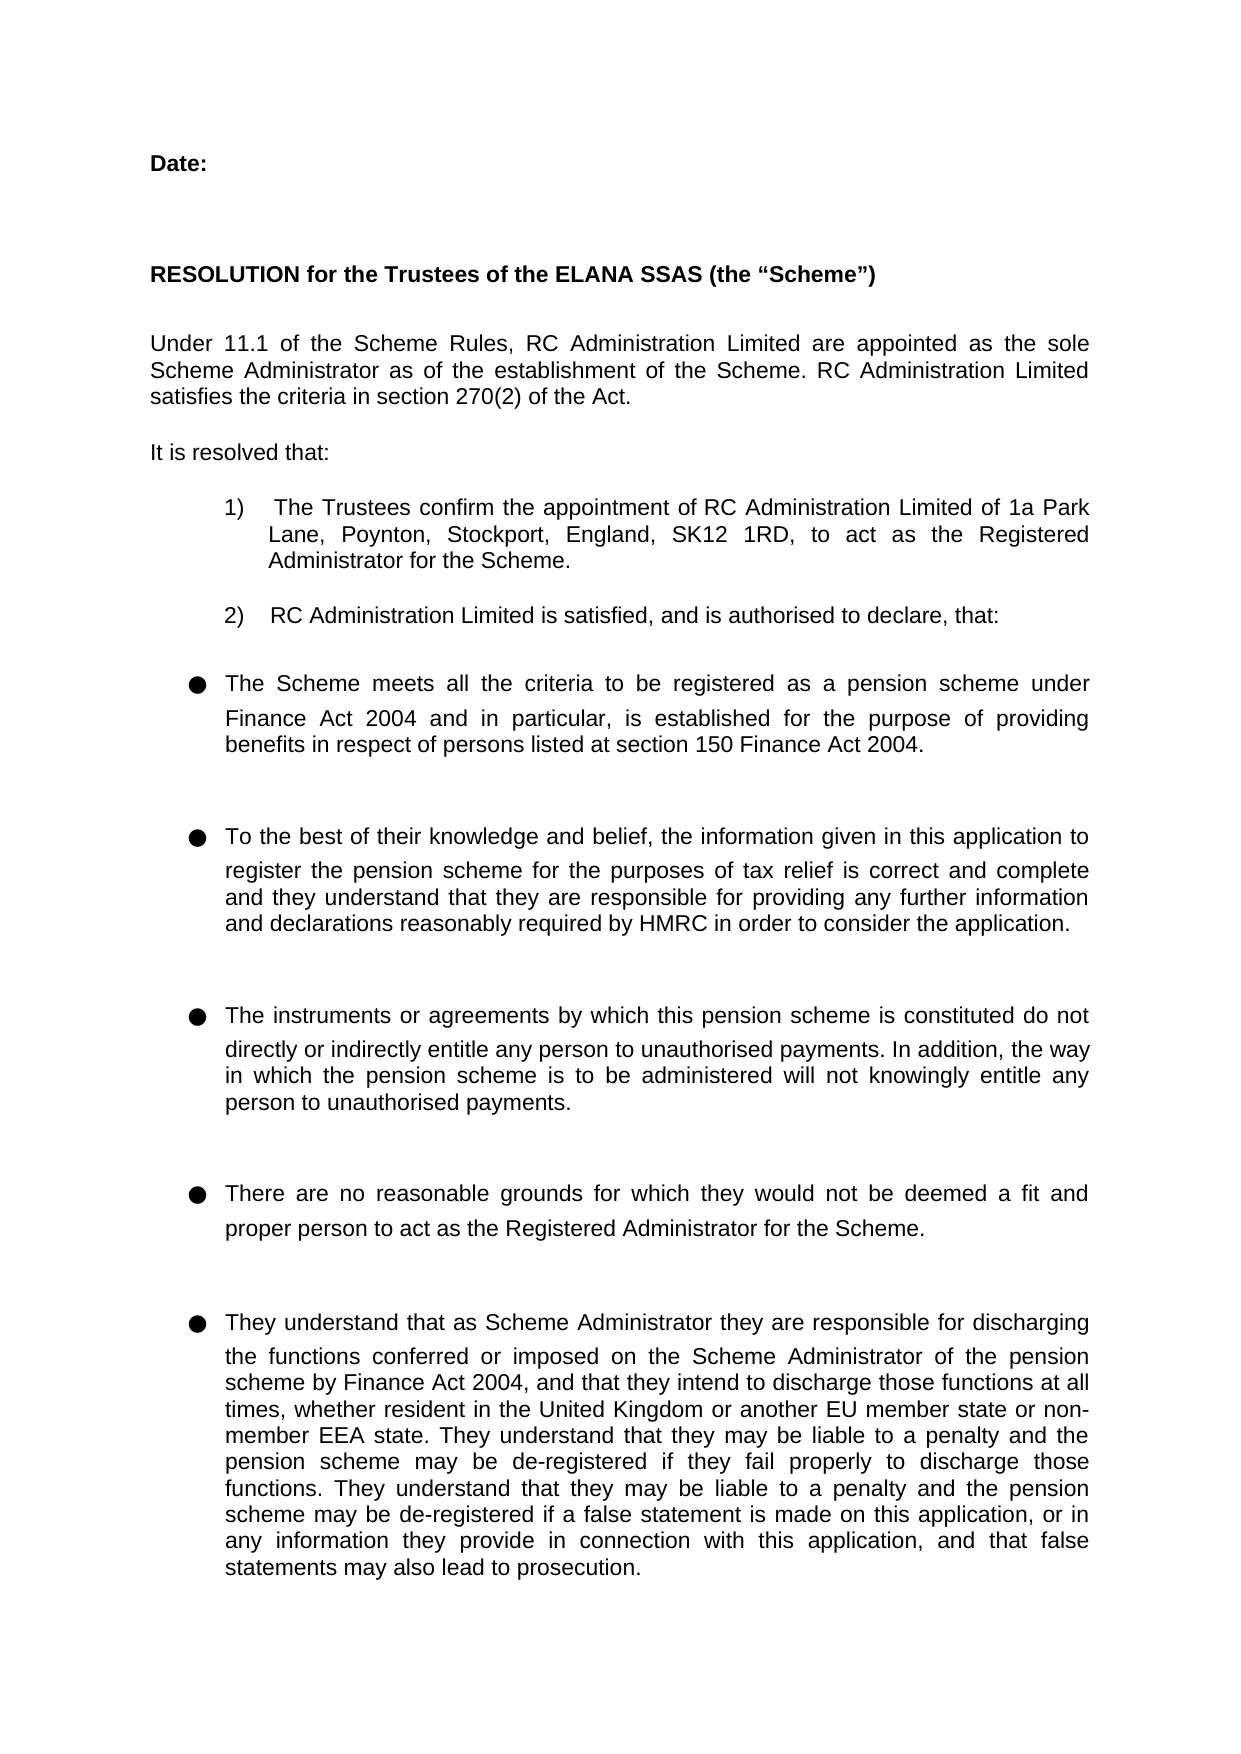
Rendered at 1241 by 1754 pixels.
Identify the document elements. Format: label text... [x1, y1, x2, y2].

text 1) The Trustees confirm the appointment of RC Administration Limited of 1a Park Lane, Poynton, Stockport, England, SK12 1RD, to act as the Registered Administrator for the Scheme. [224, 494, 1090, 573]
text RESOLUTION for the Trustees of the ELANA SSAS (the “Scheme”) [150, 261, 1090, 287]
list The instruments or agreements by which this pension scheme is constituted do not directly or indirectly entitle any person to unauthorised payments. In addition, the way in which the pension scheme is to be administered will not knowingly entitle any person to unauthorised payments. [187, 989, 1090, 1115]
text Under 11.1 of the Scheme Rules, RC Administration Limited are appointed as the sole Scheme Administrator as of the establishment of the Scheme. RC Administration Limited satisfies the criteria in section 270(2) of the Act. [150, 330, 1090, 409]
list To the best of their knowledge and belief, the information given in this application to register the pension scheme for the purposes of tax relief is correct and complete and they understand that they are responsible for providing any further information and declarations reasonably required by HMRC in order to consider the application. [187, 810, 1090, 936]
list They understand that as Scheme Administrator they are responsible for discharging the functions conferred or imposed on the Scheme Administrator of the pension scheme by Finance Act 2004, and that they intend to discharge those functions at all times, whether resident in the United Kingdom or another EU member state or non-member EEA state. They understand that they may be liable to a penalty and the pension scheme may be de-registered if they fail properly to discharge those functions. They understand that they may be liable to a penalty and the pension scheme may be de-registered if a false statement is made on this application, or in any information they provide in connection with this application, and that false statements may also lead to prosecution. [187, 1296, 1090, 1580]
text It is resolved that: [150, 439, 1090, 465]
list There are no reasonable grounds for which they would not be deemed a fit and proper person to act as the Registered Administrator for the Scheme. [187, 1168, 1090, 1241]
list The Scheme meets all the criteria to be registered as a pension scheme under Finance Act 2004 and in particular, is established for the purpose of providing benefits in respect of persons listed at section 150 Finance Act 2004. [187, 658, 1090, 758]
text Date: [150, 150, 1090, 176]
text 2) RC Administration Limited is satisfied, and is authorised to declare, that: [224, 602, 1090, 629]
